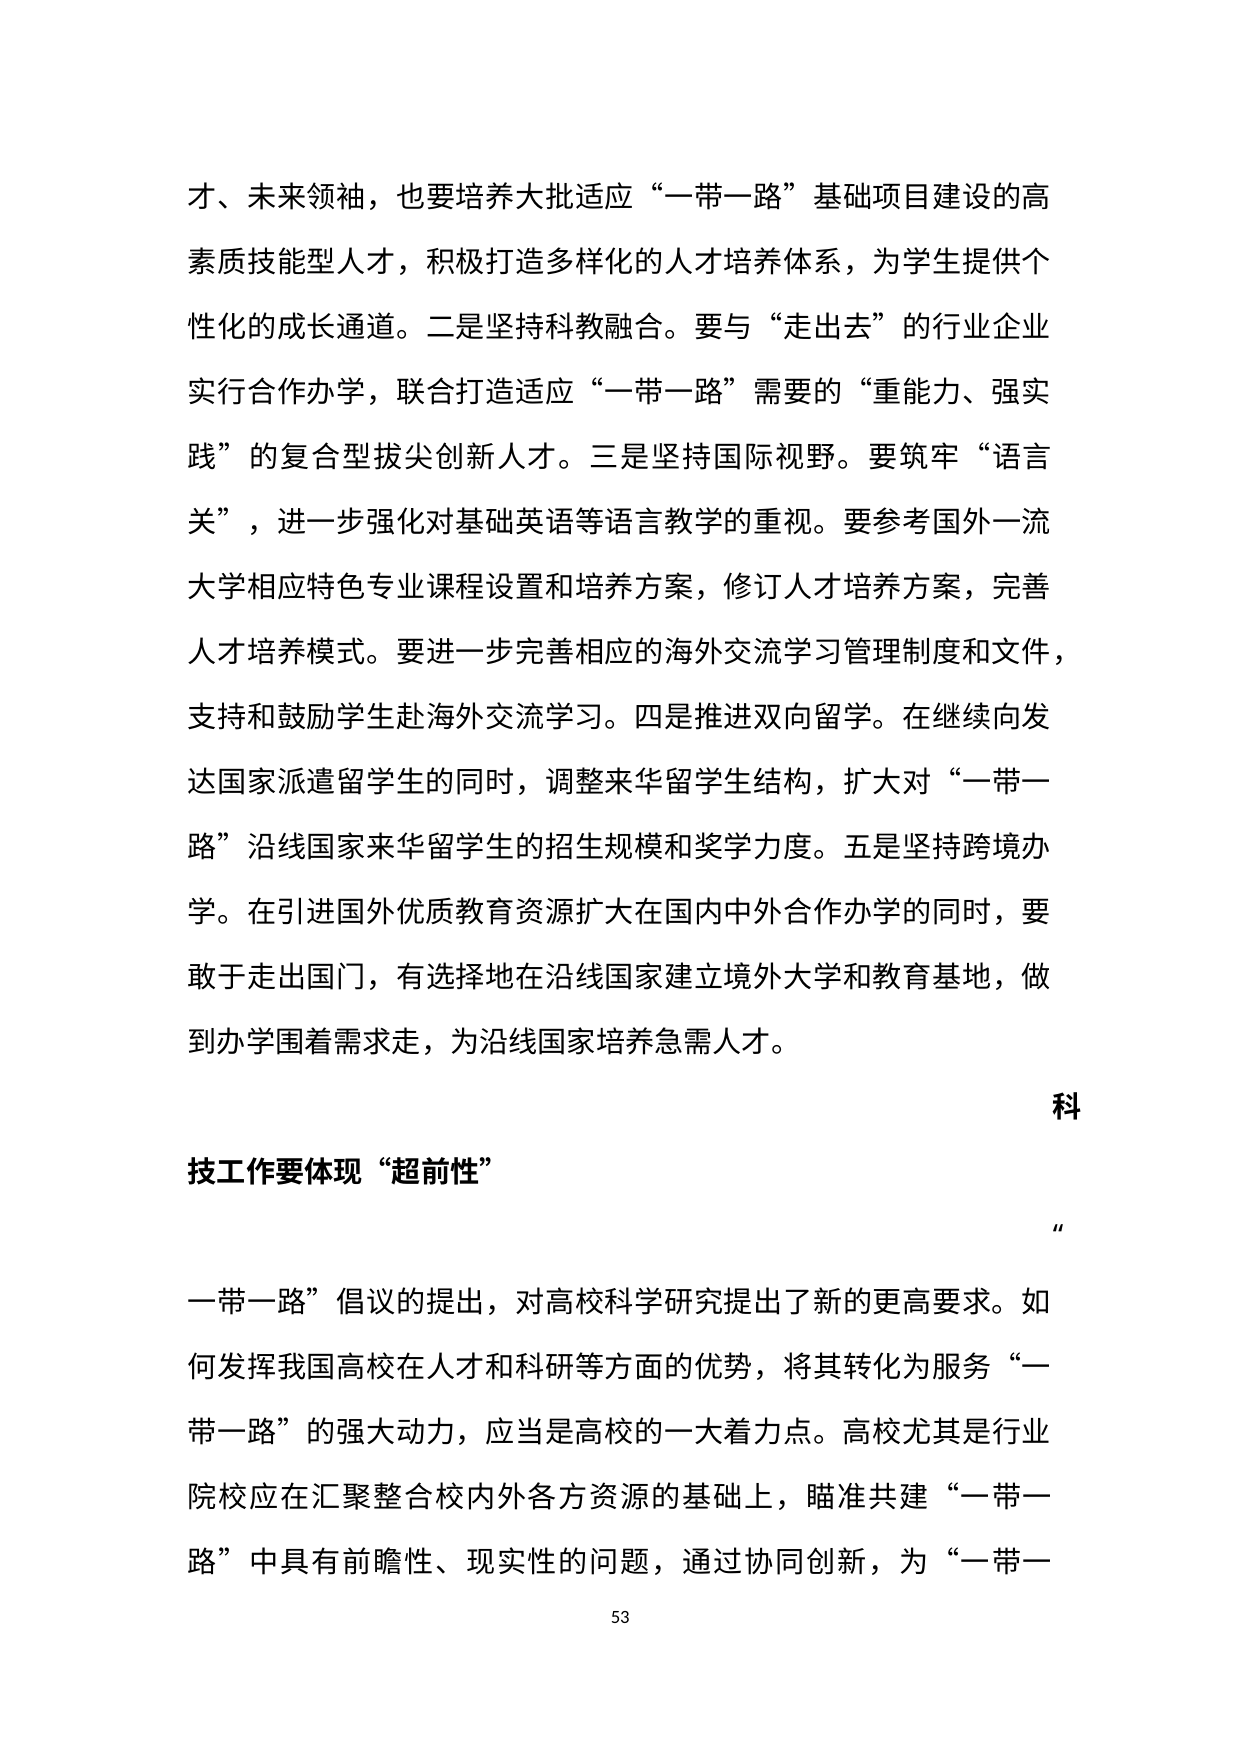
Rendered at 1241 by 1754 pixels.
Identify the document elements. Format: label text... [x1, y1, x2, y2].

text 科技工作要体现“超前性” [187, 1072, 1053, 1202]
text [187, 1202, 1053, 1592]
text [187, 162, 1053, 1072]
